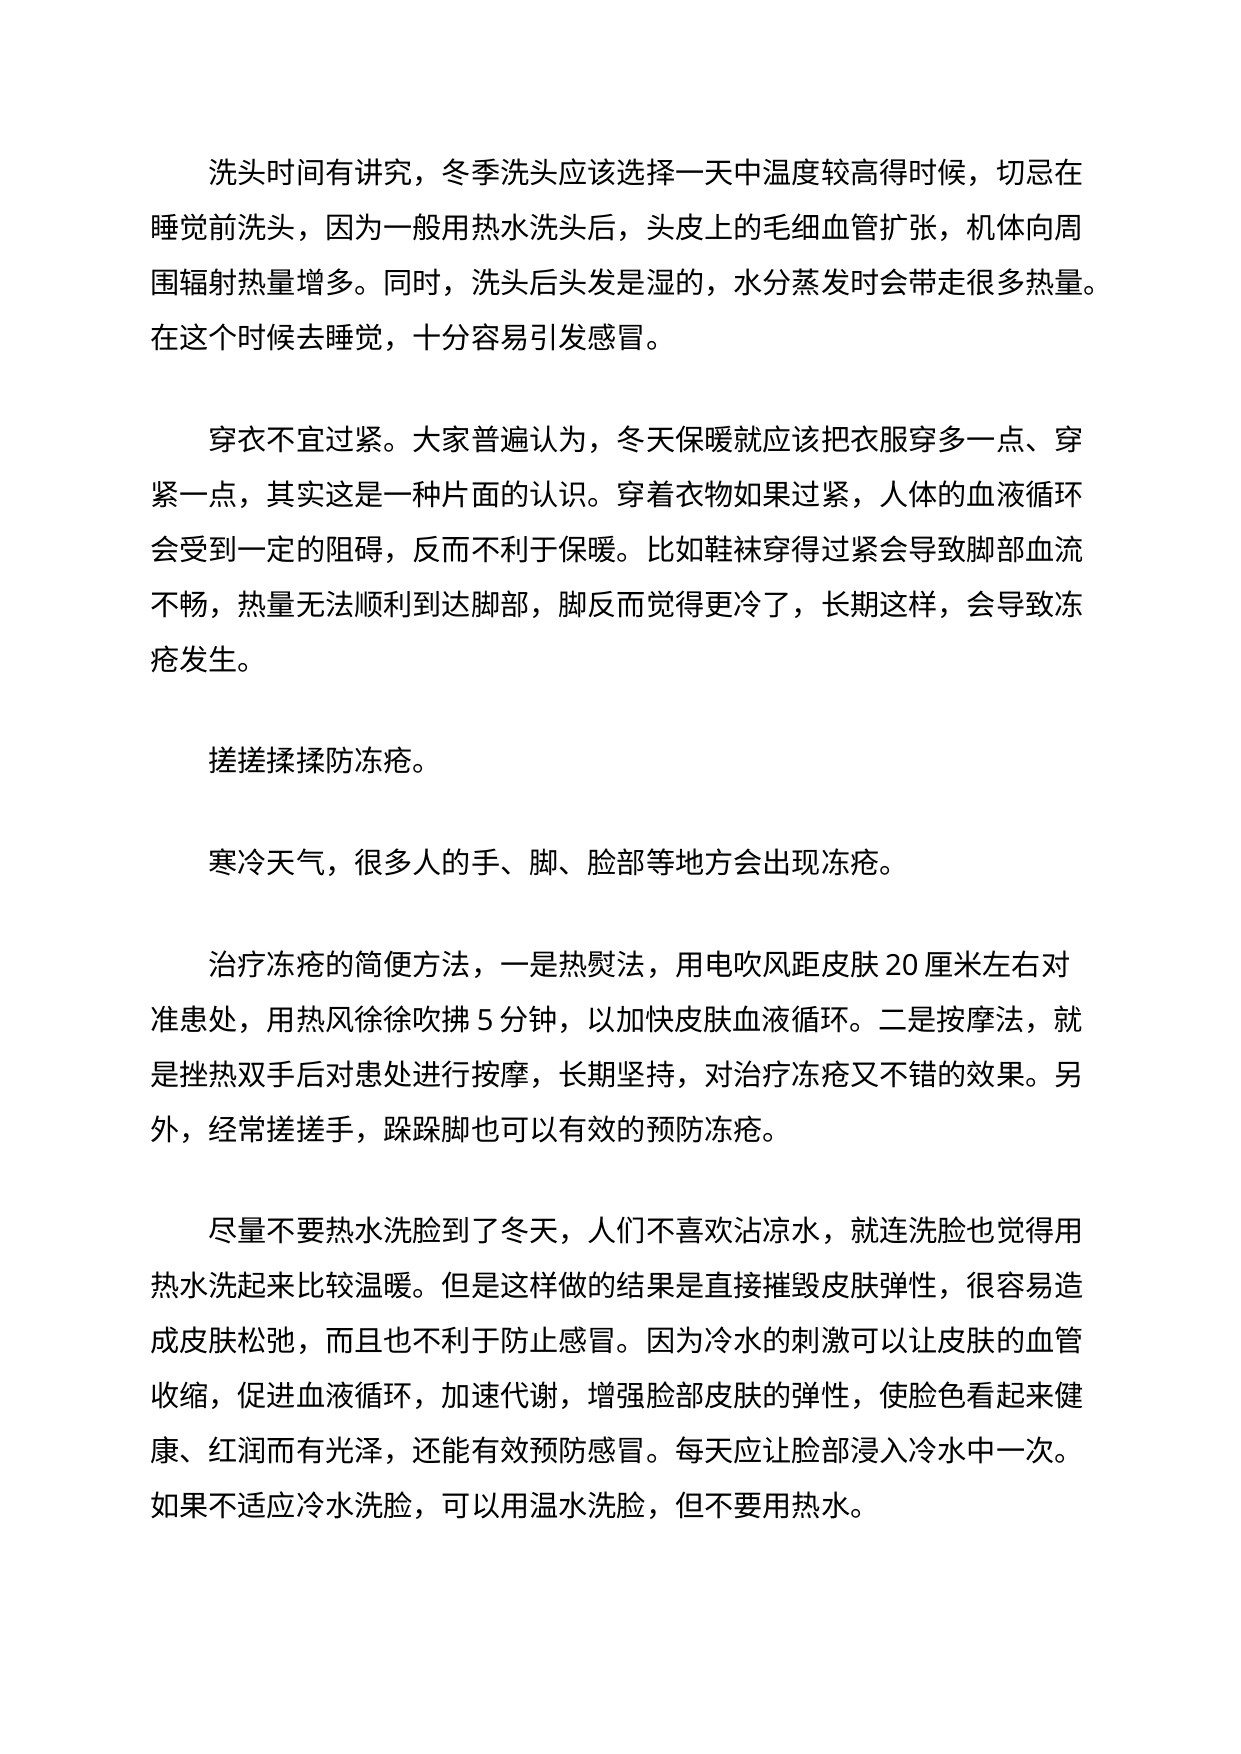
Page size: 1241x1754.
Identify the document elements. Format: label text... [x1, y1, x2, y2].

text 寒冷天气，很多人的手、脚、脸部等地方会出现冻疮。 [150, 839, 1090, 882]
text 尽量不要热水洗脸到了冬天，人们不喜欢沾凉水，就连洗脸也觉得用热水洗起来比较温暖。但是这样做的结果是直接摧毁皮肤弹性，很容易造成皮肤松弛，而且也不利于防止感冒。因为冷水的刺激可以让皮肤的血管收缩，促进血液循环，加速代谢，增强脸部皮肤的弹性，使脸色看起来健康、红润而有光泽，还能有效预防感冒。每天应让脸部浸入冷水中一次。如果不适应冷水洗脸，可以用温水洗脸，但不要用热水。 [150, 1208, 1090, 1525]
text 穿衣不宜过紧。大家普遍认为，冬天保暖就应该把衣服穿多一点、穿紧一点，其实这是一种片面的认识。穿着衣物如果过紧，人体的血液循环会受到一定的阻碍，反而不利于保暖。比如鞋袜穿得过紧会导致脚部血流不畅，热量无法顺利到达脚部，脚反而觉得更冷了，长期这样，会导致冻疮发生。 [150, 416, 1090, 678]
text 洗头时间有讲究，冬季洗头应该选择一天中温度较高得时候，切忌在睡觉前洗头，因为一般用热水洗头后，头皮上的毛细血管扩张，机体向周围辐射热量增多。同时，洗头后头发是湿的，水分蒸发时会带走很多热量。在这个时候去睡觉，十分容易引发感冒。 [150, 150, 1090, 357]
text 治疗冻疮的简便方法，一是热熨法，用电吹风距皮肤20厘米左右对准患处，用热风徐徐吹拂5分钟，以加快皮肤血液循环。二是按摩法，就是挫热双手后对患处进行按摩，长期坚持，对治疗冻疮又不错的效果。另外，经常搓搓手，跺跺脚也可以有效的预防冻疮。 [150, 941, 1090, 1148]
text 搓搓揉揉防冻疮。 [150, 738, 1090, 780]
